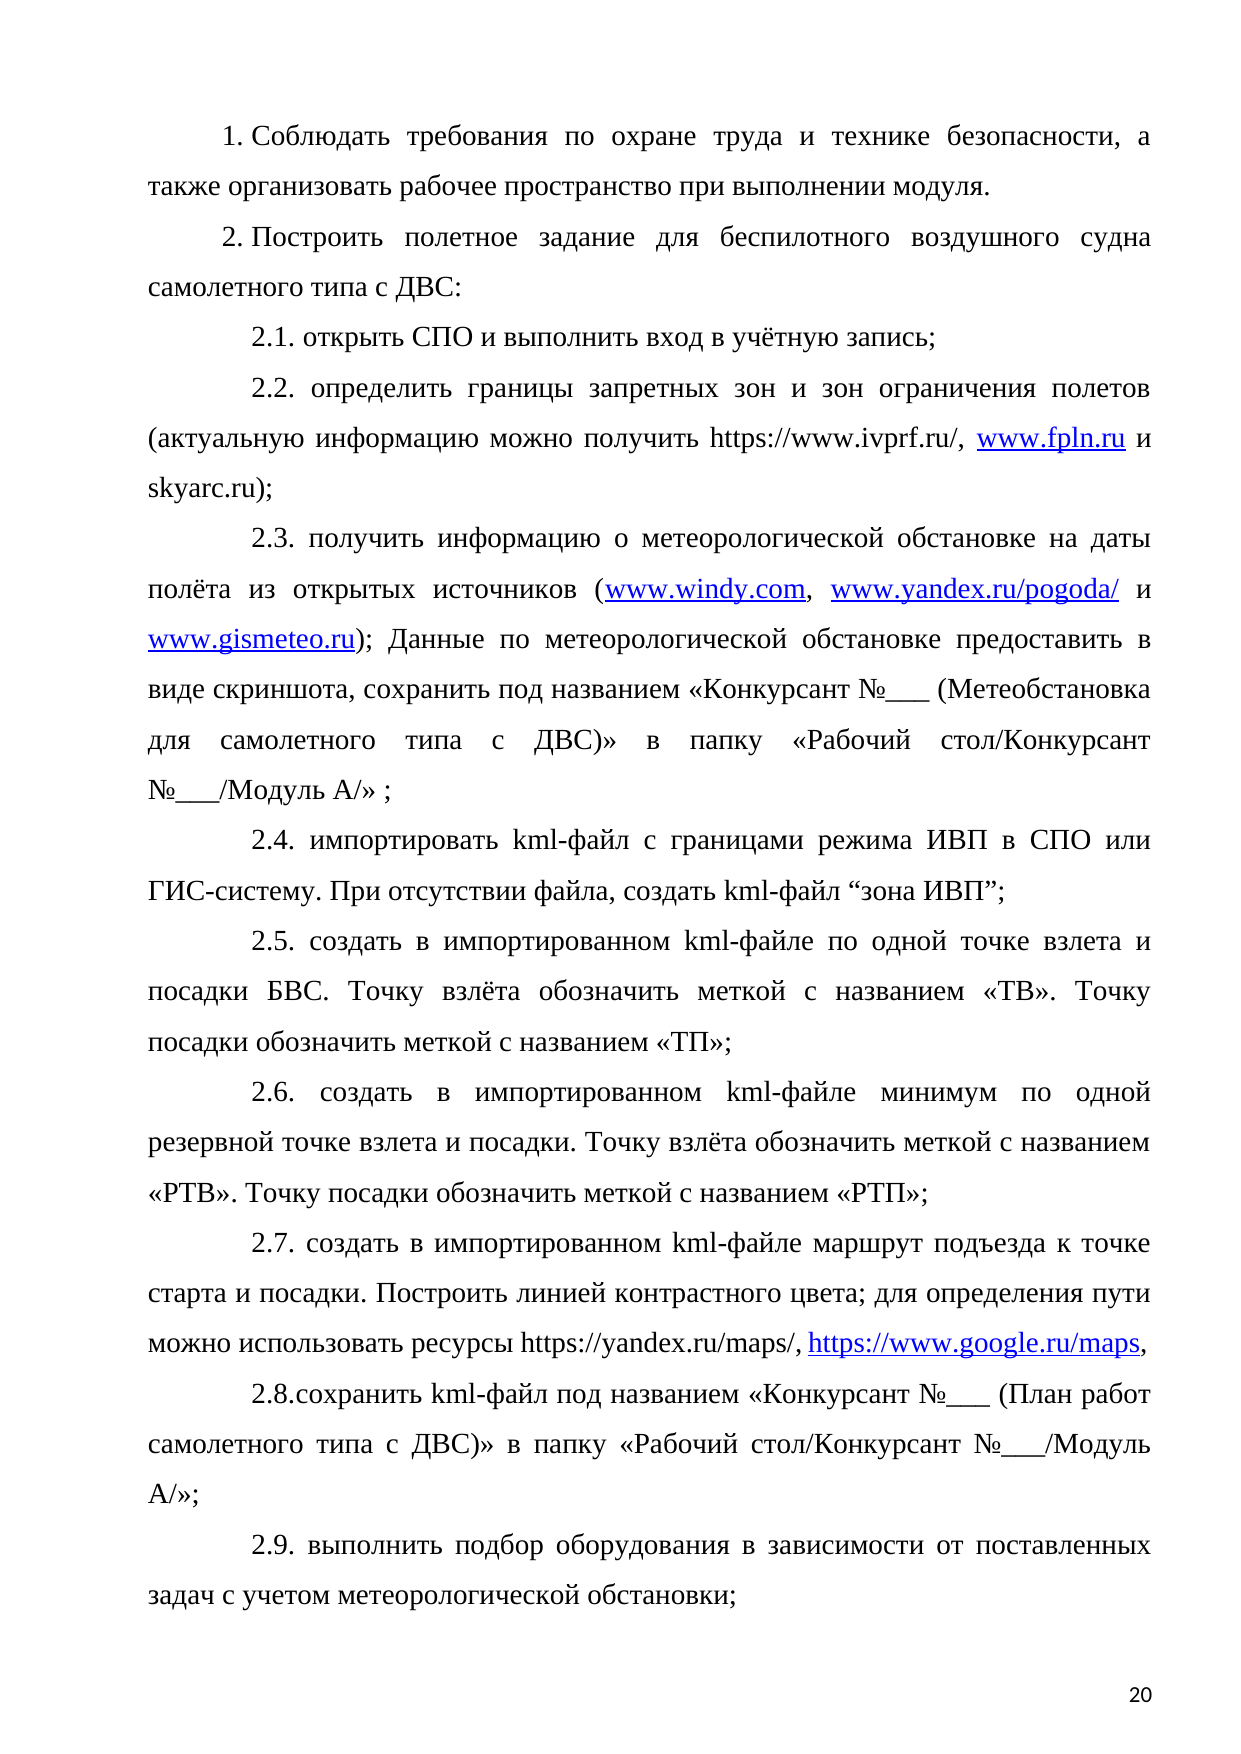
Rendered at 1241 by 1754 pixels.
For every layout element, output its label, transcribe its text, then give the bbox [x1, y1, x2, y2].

list импортировать kml-файл с границами режима ИВП в СПО или ГИС-систему. При отсутствии файла, создать kml-файл “зона ИВП”; [148, 822, 1152, 906]
list Соблюдать требования по охране труда и технике безопасности, а также организовать рабочее пространство при выполнении модуля. [148, 118, 1152, 202]
list открыть СПО и выполнить вход в учётную запись; [148, 319, 1152, 353]
list определить границы запретных зон и зон ограничения полетов (актуальную информацию можно получить https://www.ivprf.ru/, www.fpln.ru и skyarc.ru); [148, 370, 1152, 504]
list сохранить kml-файл под названием «Конкурсант №___ (План работ самолетного типа с ДВС)» в папку «Рабочий стол/Конкурсант №___/Модуль А/»; [148, 1376, 1152, 1510]
list Построить полетное задание для беспилотного воздушного судна самолетного типа с ДВС: [148, 219, 1152, 303]
list создать в импортированном kml-файле минимум по одной резервной точке взлета и посадки. Точку взлёта обозначить меткой с названием «РТВ». Точку посадки обозначить меткой с названием «РТП»; [148, 1074, 1152, 1208]
list выполнить подбор оборудования в зависимости от поставленных задач с учетом метеорологической обстановки; [148, 1527, 1152, 1611]
list создать в импортированном kml-файле по одной точке взлета и посадки БВС. Точку взлёта обозначить меткой с названием «ТВ». Точку посадки обозначить меткой с названием «ТП»; [148, 923, 1152, 1057]
list получить информацию о метеорологической обстановке на даты полёта из открытых источников (www.windy.com, www.yandex.ru/pogoda/ и www.gismeteo.ru); Данные по метеорологической обстановке предоставить в виде скриншота, сохранить под названием «Конкурсант №___ (Метеобстановка для самолетного типа с ДВС)» в папку «Рабочий стол/Конкурсант №___/Модуль А/» ; [148, 521, 1152, 806]
list создать в импортированном kml-файле маршрут подъезда к точке старта и посадки. Построить линией контрастного цвета; для определения пути можно использовать ресурсы https://yandex.ru/maps/, https://www.google.ru/maps, [148, 1225, 1152, 1359]
